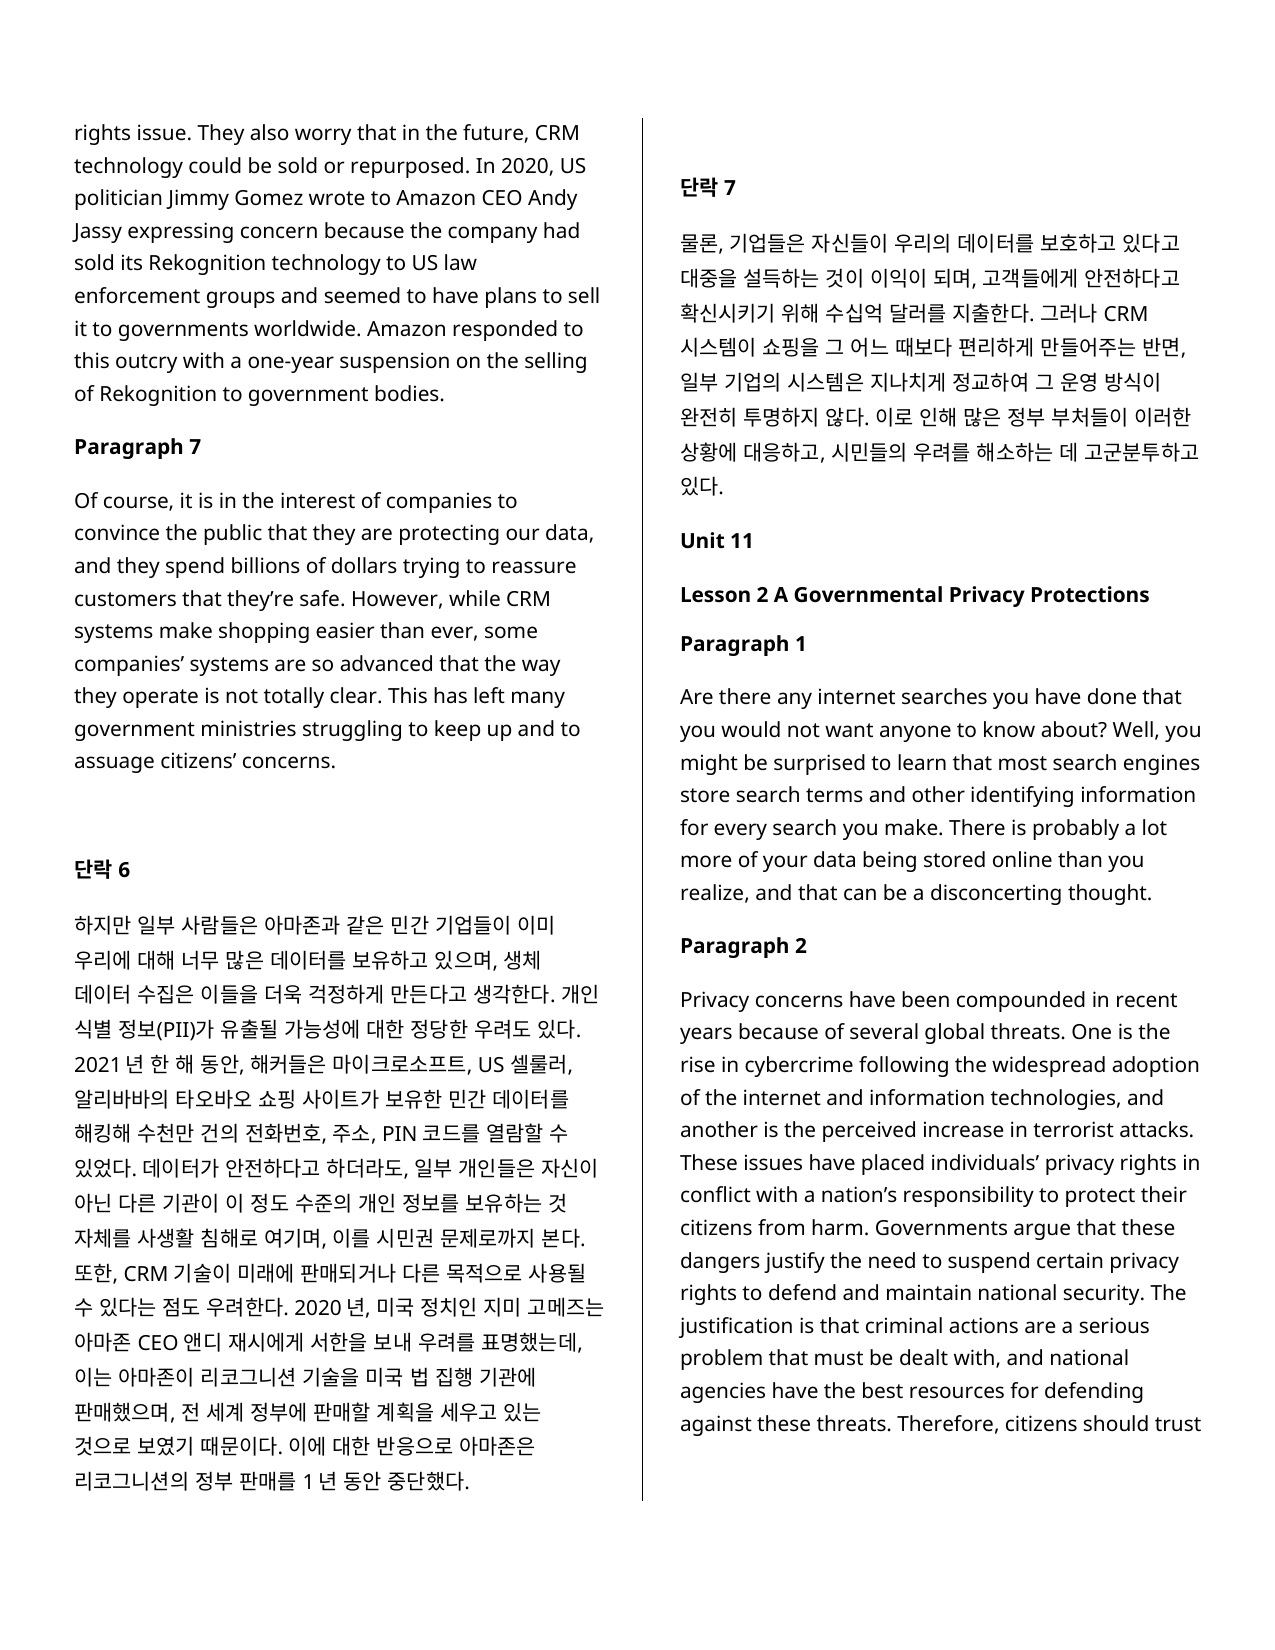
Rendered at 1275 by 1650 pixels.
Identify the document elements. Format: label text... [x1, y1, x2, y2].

text 단락 6 [74, 853, 605, 884]
text Are there any internet searches you have done that you would not want anyone to know about? Well, you might be surprised to learn that most search engines store search terms and other identifying information for every search you make. There is probably a lot more of your data being stored online than you realize, and that can be a disconcerting thought. [680, 682, 1211, 906]
text Paragraph 1 [680, 629, 1211, 657]
text Of course, it is in the interest of companies to convince the public that they are protecting our data, and they spend billions of dollars trying to reassure customers that they’re safe. However, while CRM systems make shopping easier than ever, some companies’ systems are so advanced that the way they operate is not totally clear. This has left many government ministries struggling to keep up and to assuage citizens’ concerns. [74, 486, 605, 775]
text Paragraph 7 [74, 432, 605, 461]
text Lesson 2 A Governmental Privacy Protections [680, 580, 1211, 608]
text Unit 11 [680, 526, 1211, 555]
text 물론, 기업들은 자신들이 우리의 데이터를 보호하고 있다고 대중을 설득하는 것이 이익이 되며, 고객들에게 안전하다고 확신시키기 위해 수십억 달러를 지출한다. 그러나 CRM 시스템이 쇼핑을 그 어느 때보다 편리하게 만들어주는 반면, 일부 기업의 시스템은 지나치게 정교하여 그 운영 방식이 완전히 투명하지 않다. 이로 인해 많은 정부 부처들이 이러한 상황에 대응하고, 시민들의 우려를 해소하는 데 고군분투하고 있다. [680, 227, 1211, 501]
text Paragraph 2 [680, 931, 1211, 960]
text 하지만 일부 사람들은 아마존과 같은 민간 기업들이 이미 우리에 대해 너무 많은 데이터를 보유하고 있으며, 생체 데이터 수집은 이들을 더욱 걱정하게 만든다고 생각한다. 개인 식별 정보(PII)가 유출될 가능성에 대한 정당한 우려도 있다. 2021년 한 해 동안, 해커들은 마이크로소프트, US 셀룰러, 알리바바의 타오바오 쇼핑 사이트가 보유한 민간 데이터를 해킹해 수천만 건의 전화번호, 주소, PIN 코드를 열람할 수 있었다. 데이터가 안전하다고 하더라도, 일부 개인들은 자신이 아닌 다른 기관이 이 정도 수준의 개인 정보를 보유하는 것 자체를 사생활 침해로 여기며, 이를 시민권 문제로까지 본다. 또한, CRM 기술이 미래에 판매되거나 다른 목적으로 사용될 수 있다는 점도 우려한다. 2020년, 미국 정치인 지미 고메즈는 아마존 CEO 앤디 재시에게 서한을 보내 우려를 표명했는데, 이는 아마존이 리코그니션 기술을 미국 법 집행 기관에 판매했으며, 전 세계 정부에 판매할 계획을 세우고 있는 것으로 보였기 때문이다. 이에 대한 반응으로 아마존은 리코그니션의 정부 판매를 1년 동안 중단했다. [74, 909, 605, 1496]
text 단락 7 [680, 172, 1211, 202]
